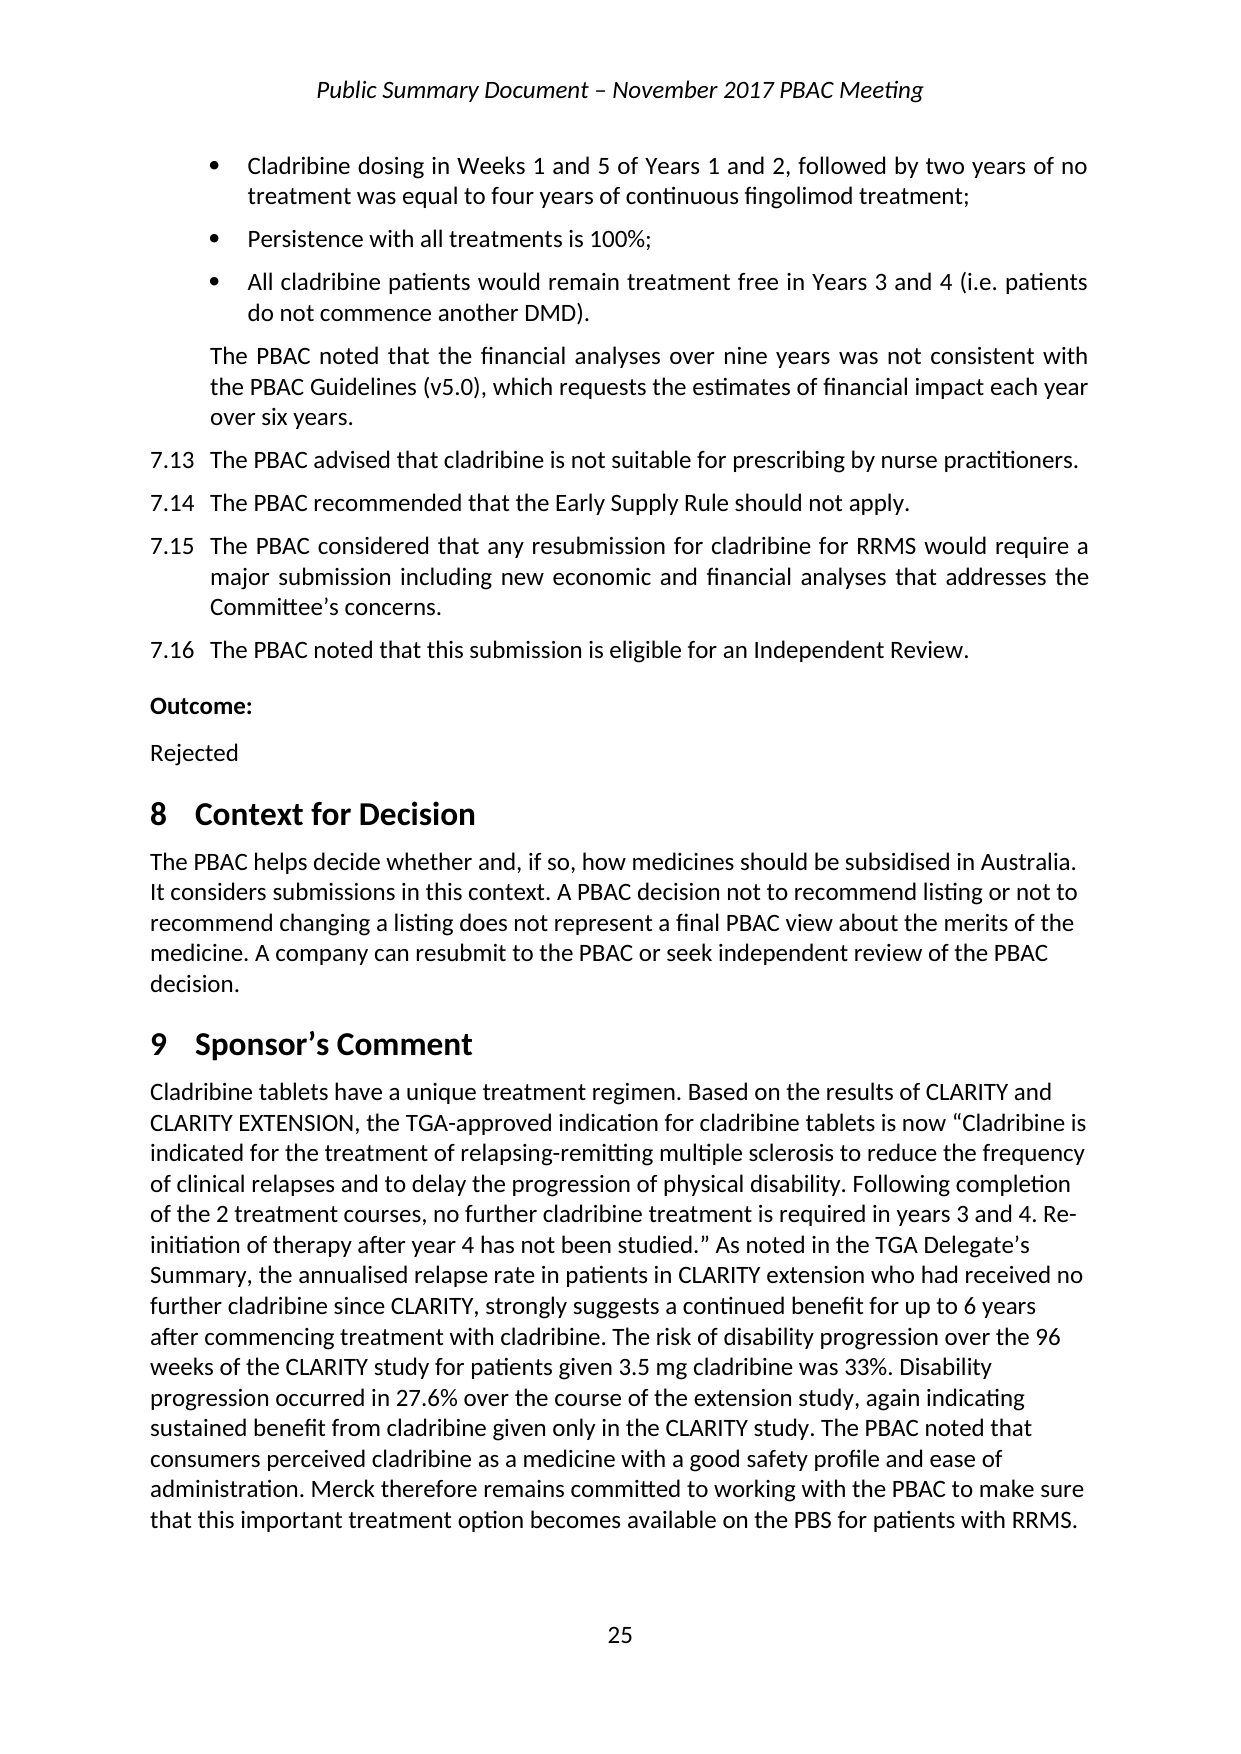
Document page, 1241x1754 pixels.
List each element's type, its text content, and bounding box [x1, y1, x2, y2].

list The PBAC recommended that the Early Supply Rule should not apply. [150, 487, 1090, 518]
list The PBAC advised that cladribine is not suitable for prescribing by nurse practitioners. [150, 444, 1090, 475]
text Outcome: [150, 690, 1090, 720]
text Rejected [150, 737, 1090, 767]
list Persistence with all treatments is 100%; [210, 223, 1090, 254]
list All cladribine patients would remain treatment free in Years 3 and 4 (i.e. patients do not commence another DMD). [210, 267, 1090, 328]
subtitle Context for Decision [150, 792, 1090, 833]
text Cladribine tablets have a unique treatment regimen. Based on the results of CLARITY and CLARITY EXTENSION, the TGA-approved indication for cladribine tablets is now “Cladribine is indicated for the treatment of relapsing-remitting multiple sclerosis to reduce the frequency of clinical relapses and to delay the progression of physical disability. Following completion of the 2 treatment courses, no further cladribine treatment is required in years 3 and 4. Re-initiation of therapy after year 4 has not been studied.” As noted in the TGA Delegate’s Summary, the annualised relapse rate in patients in CLARITY extension who had received no further cladribine since CLARITY, strongly suggests a continued benefit for up to 6 years after commencing treatment with cladribine. The risk of disability progression over the 96 weeks of the CLARITY study for patients given 3.5 mg cladribine was 33%. Disability progression occurred in 27.6% over the course of the extension study, again indicating sustained benefit from cladribine given only in the CLARITY study. The PBAC noted that consumers perceived cladribine as a medicine with a good safety profile and ease of administration. Merck therefore remains committed to working with the PBAC to make sure that this important treatment option becomes available on the PBS for patients with RRMS. [150, 1077, 1090, 1534]
subtitle Sponsor’s Comment [150, 1023, 1090, 1064]
text The PBAC helps decide whether and, if so, how medicines should be subsidised in Australia. It considers submissions in this context. A PBAC decision not to recommend listing or not to recommend changing a listing does not represent a final PBAC view about the merits of the medicine. A company can resubmit to the PBAC or seek independent review of the PBAC decision. [150, 846, 1090, 998]
list The PBAC noted that this submission is eligible for an Independent Review. [150, 634, 1090, 665]
text The PBAC noted that the financial analyses over nine years was not consistent with the PBAC Guidelines (v5.0), which requests the estimates of financial impact each year over six years. [210, 340, 1090, 432]
list The PBAC considered that any resubmission for cladribine for RRMS would require a major submission including new economic and financial analyses that addresses the Committee’s concerns. [150, 530, 1090, 622]
list Cladribine dosing in Weeks 1 and 5 of Years 1 and 2, followed by two years of no treatment was equal to four years of continuous fingolimod treatment; [210, 150, 1090, 211]
